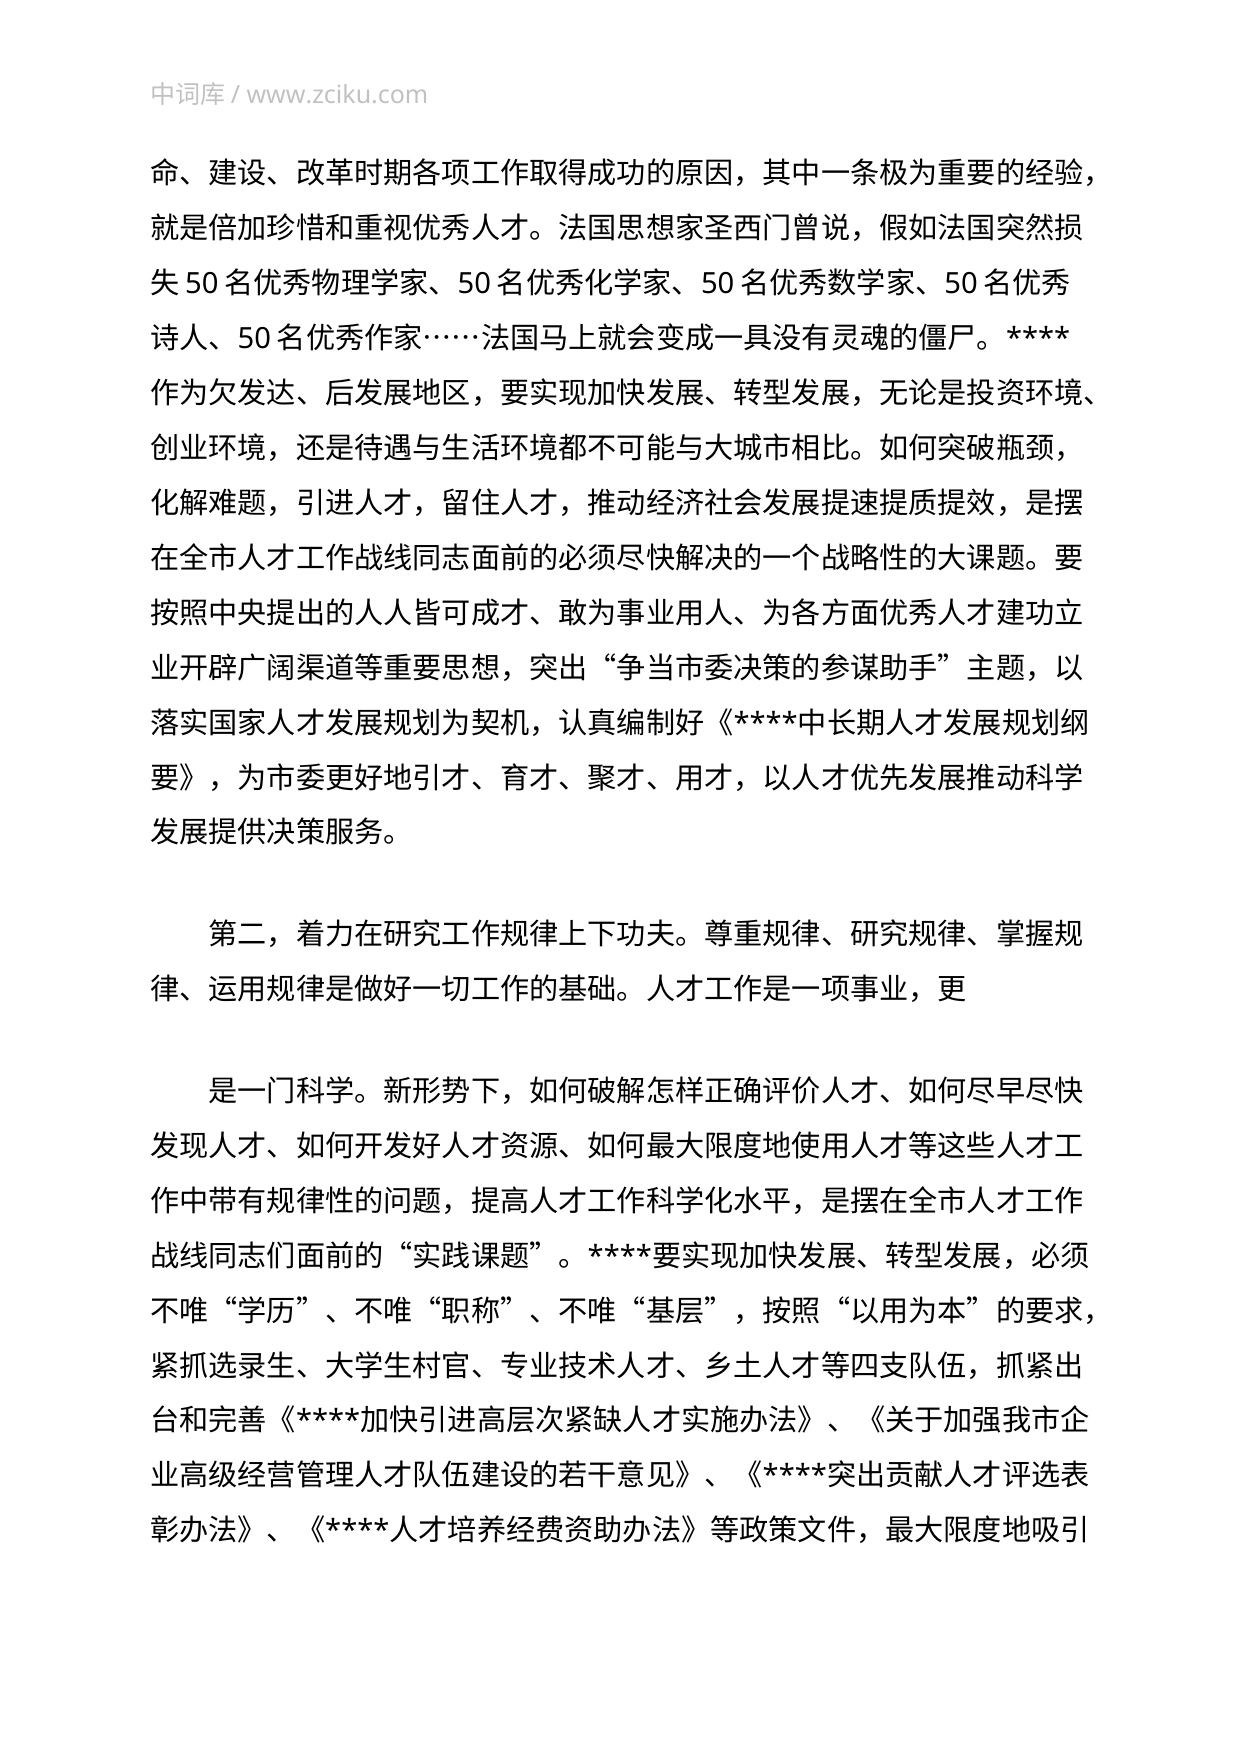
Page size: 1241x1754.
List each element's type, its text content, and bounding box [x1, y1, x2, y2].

text 第二，着力在研究工作规律上下功夫。尊重规律、研究规律、掌握规律、运用规律是做好一切工作的基础。人才工作是一项事业，更 [150, 911, 1090, 1008]
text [150, 1067, 1090, 1549]
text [150, 150, 1090, 851]
